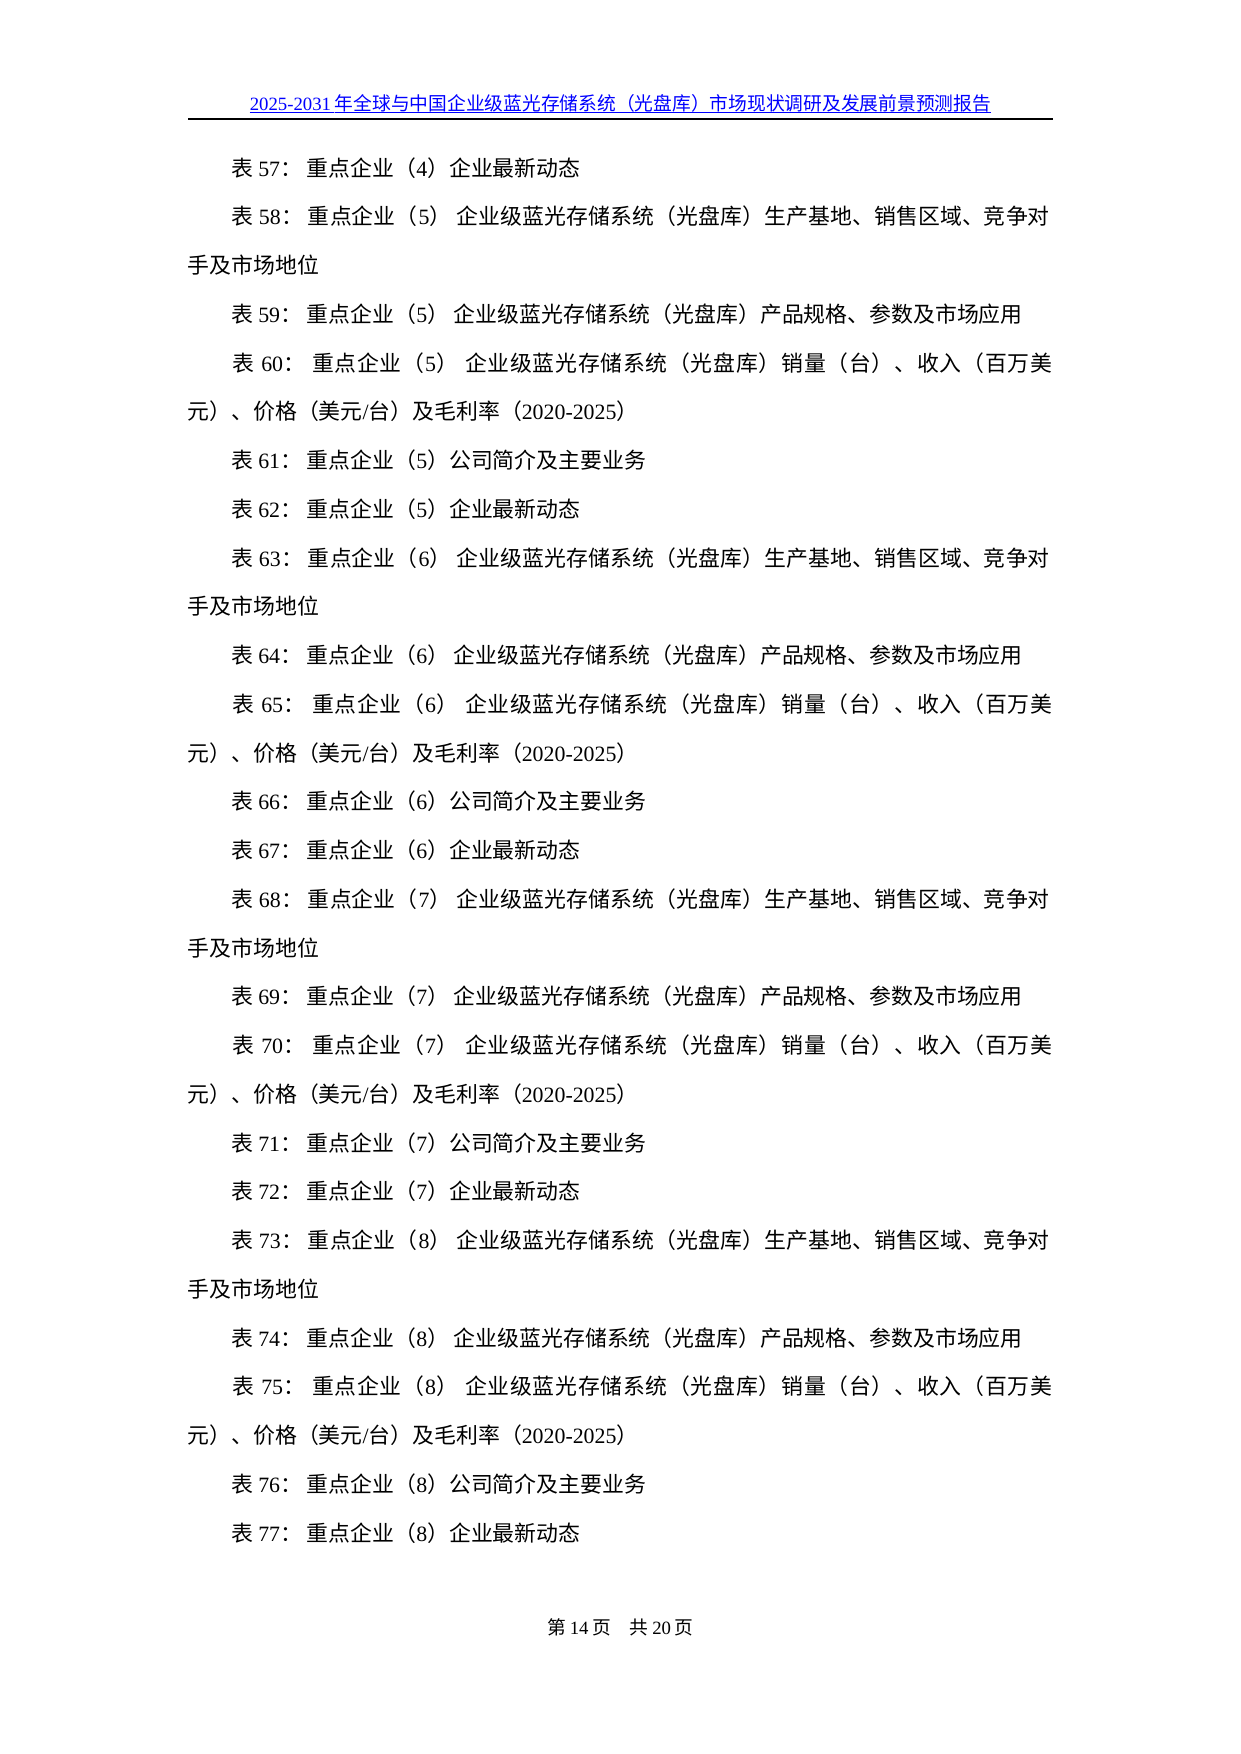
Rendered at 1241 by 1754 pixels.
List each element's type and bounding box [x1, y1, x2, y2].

text [187, 150, 1053, 1548]
